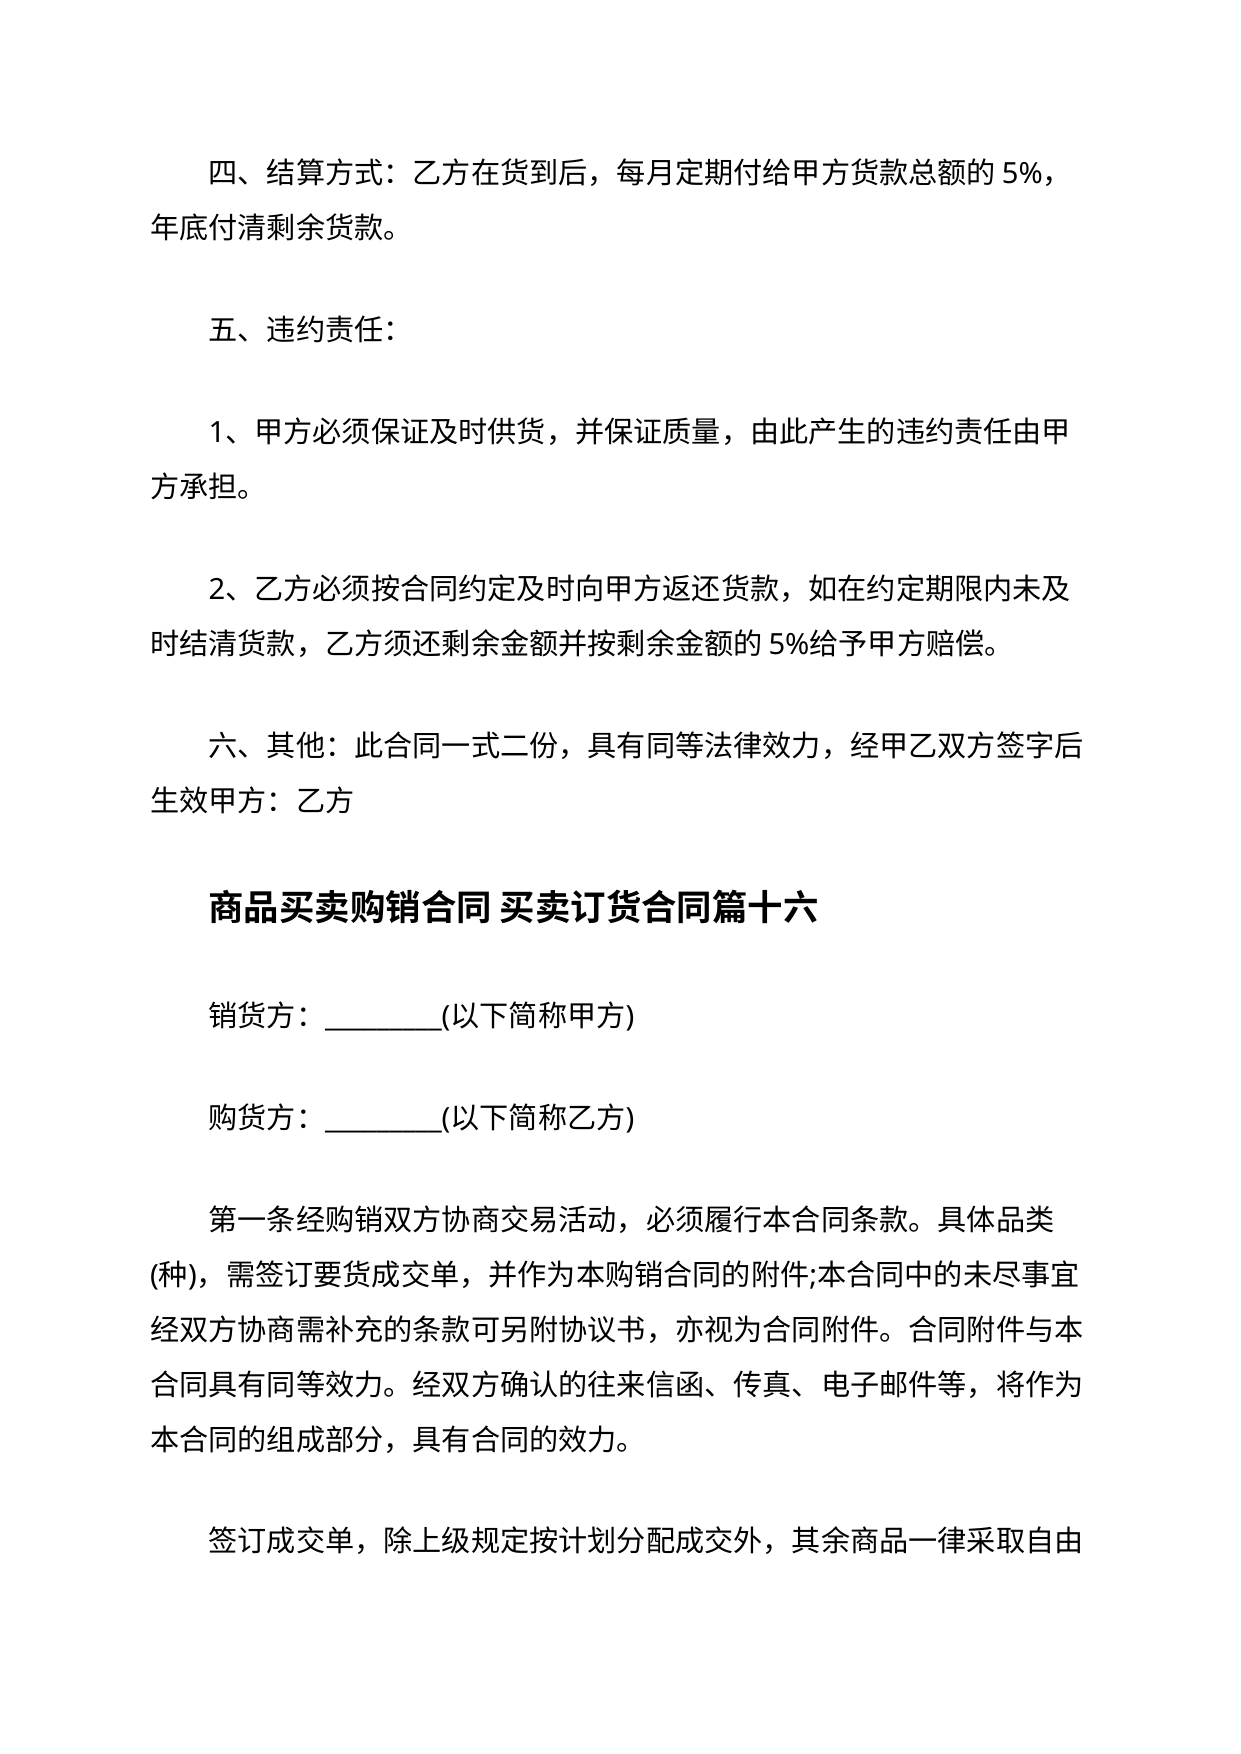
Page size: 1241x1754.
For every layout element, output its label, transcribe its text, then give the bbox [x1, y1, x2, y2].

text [150, 1518, 1090, 1560]
text 六、其他：此合同一式二份，具有同等法律效力，经甲乙双方签字后生效甲方：乙方 [150, 722, 1090, 819]
text 销货方：_________(以下简称甲方) [150, 992, 1090, 1035]
text 第一条经购销双方协商交易活动，必须履行本合同条款。具体品类(种)，需签订要货成交单，并作为本购销合同的附件;本合同中的未尽事宜经双方协商需补充的条款可另附协议书，亦视为合同附件。合同附件与本合同具有同等效力。经双方确认的往来信函、传真、电子邮件等，将作为本合同的组成部分，具有合同的效力。 [150, 1196, 1090, 1458]
text 购货方：_________(以下简称乙方) [150, 1094, 1090, 1137]
text 商品买卖购销合同 买卖订货合同篇十六 [150, 879, 1090, 930]
text 四、结算方式：乙方在货到后，每月定期付给甲方货款总额的5%，年底付清剩余货款。 [150, 150, 1090, 247]
text 1、甲方必须保证及时供货，并保证质量，由此产生的违约责任由甲方承担。 [150, 408, 1090, 506]
text 五、违约责任： [150, 307, 1090, 349]
text 2、乙方必须按合同约定及时向甲方返还货款，如在约定期限内未及时结清货款，乙方须还剩余金额并按剩余金额的5%给予甲方赔偿。 [150, 565, 1090, 663]
